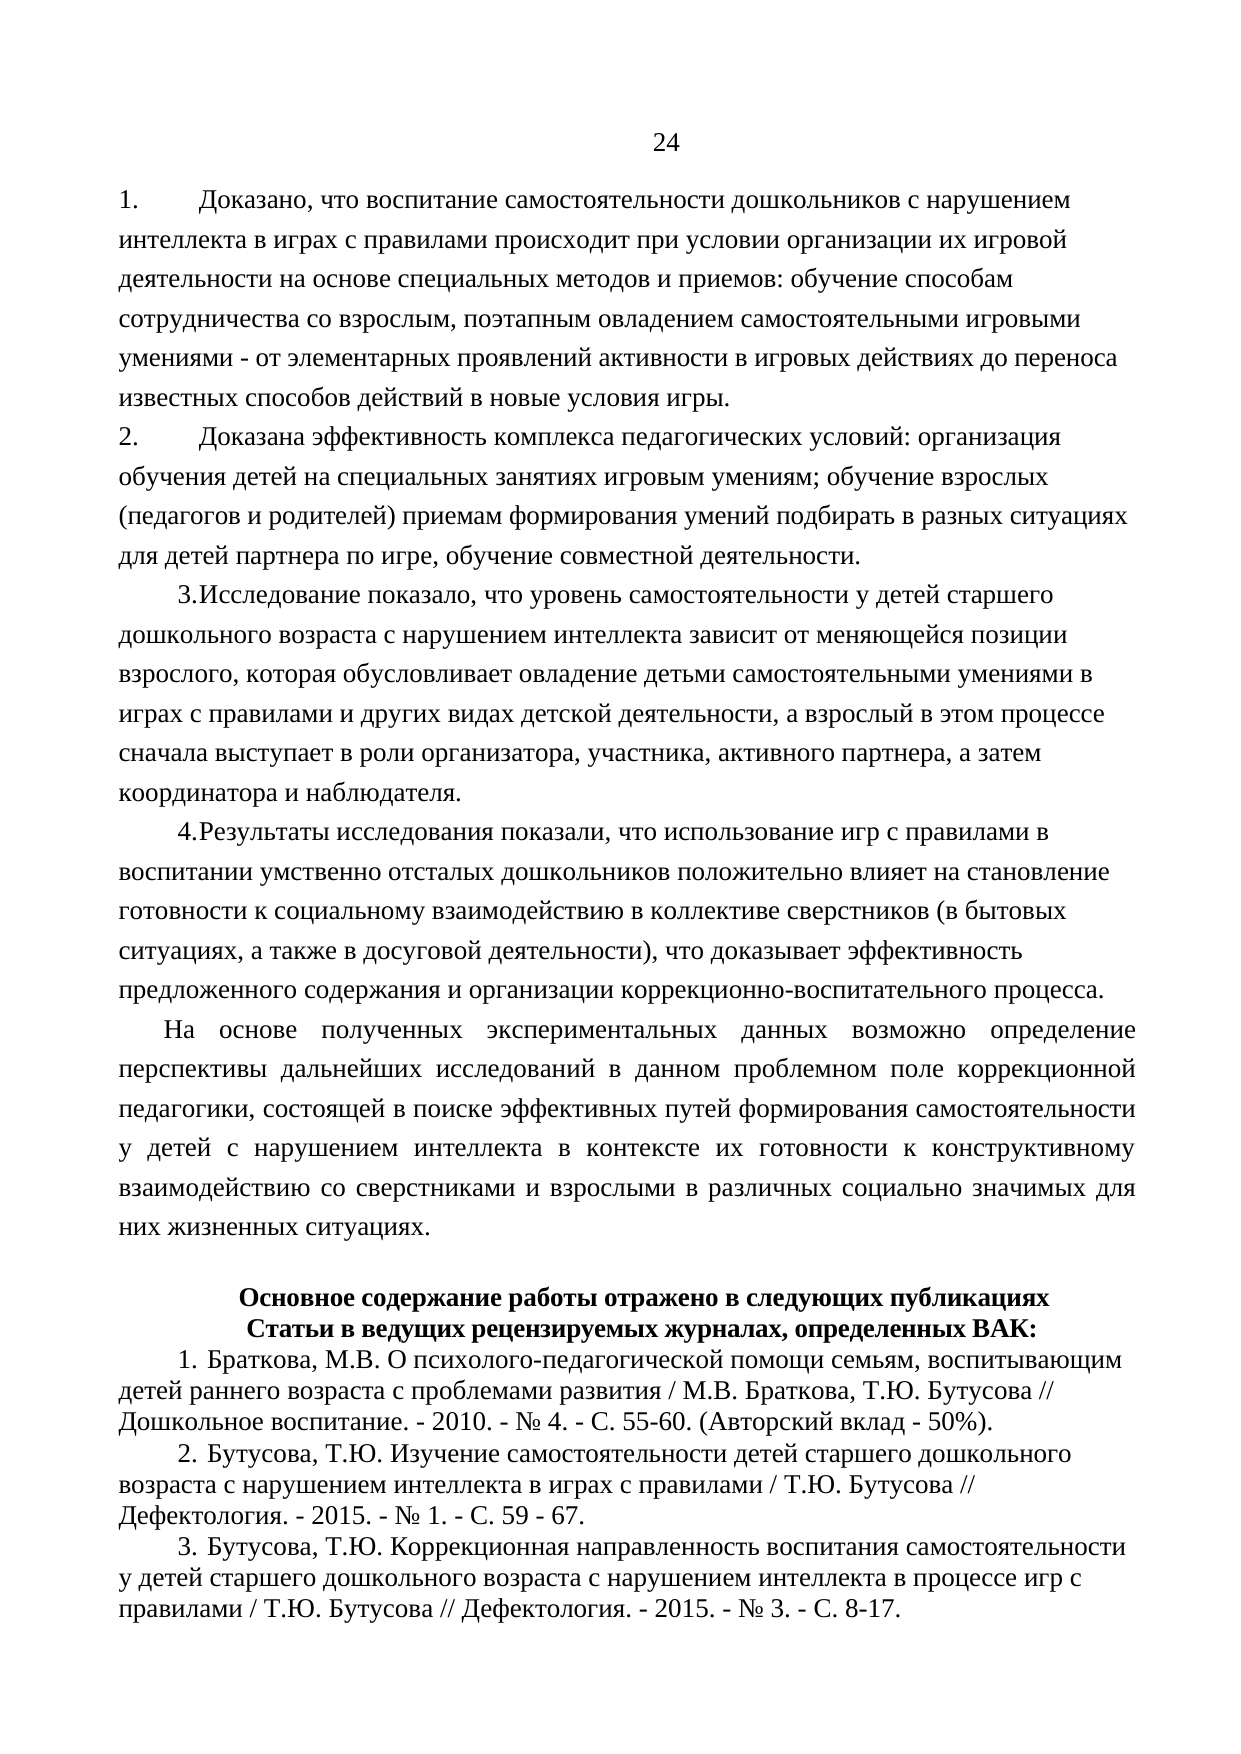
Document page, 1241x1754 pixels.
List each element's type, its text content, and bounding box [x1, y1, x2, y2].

list Бутусова, Т.Ю. Коррекционная направленность воспитания самостоятельности у детей старшего дошкольного возраста с нарушением интеллекта в процессе игр с правилами / Т.Ю. Бутусова // Дефектология. - 2015. - № 3. - С. 8-17. [118, 1531, 1135, 1624]
list Доказано, что воспитание самостоятельности дошкольников с нарушением интеллекта в играх с правилами происходит при условии организации их игровой деятельности на основе специальных методов и приемов: обучение способам сотрудничества со взрослым, поэтапным овладением самостоятельными игровыми умениями - от элементарных проявлений активности в игровых действиях до переноса известных способов действий в новые условия игры. [118, 177, 1137, 414]
list Доказана эффективность комплекса педагогических условий: организация обучения детей на специальных занятиях игровым умениям; обучение взрослых (педагогов и родителей) приемам формирования умений подбирать в разных ситуациях для детей партнера по игре, обучение совместной деятельности. [118, 414, 1137, 572]
text Основное содержание работы отражено в следующих публикациях Статьи в ведущих рецензируемых журналах, определенных ВАК: [238, 1282, 1087, 1344]
list Результаты исследования показали, что использование игр с правилами в воспитании умственно отсталых дошкольников положительно влияет на становление готовности к социальному взаимодействию в коллективе сверстников (в бытовых ситуациях, а также в досуговой деятельности), что доказывает эффективность предложенного содержания и организации коррекционно-воспитательного процесса. [118, 809, 1136, 1006]
list Браткова, М.В. О психолого-педагогической помощи семьям, воспитывающим детей раннего возраста с проблемами развития / М.В. Браткова, Т.Ю. Бутусова // Дошкольное воспитание. - 2010. - № 4. - С. 55-60. (Авторский вклад - 50%). [118, 1344, 1136, 1437]
text На основе полученных экспериментальных данных возможно определение перспективы дальнейших исследований в данном проблемном поле коррекционной педагогики, состоящей в поиске эффективных путей формирования самостоятельности у детей с нарушением интеллекта в контексте их готовности к конструктивному взаимодействию со сверстниками и взрослыми в различных социально значимых для них жизненных ситуациях. [118, 1006, 1137, 1243]
text 24 [653, 126, 1135, 157]
list Бутусова, Т.Ю. Изучение самостоятельности детей старшего дошкольного возраста с нарушением интеллекта в играх с правилами / Т.Ю. Бутусова // Дефектология. - 2015. - № 1. - С. 59 - 67. [118, 1438, 1136, 1531]
list Исследование показало, что уровень самостоятельности у детей старшего дошкольного возраста с нарушением интеллекта зависит от меняющейся позиции взрослого, которая обусловливает овладение детьми самостоятельными умениями в играх с правилами и других видах детской деятельности, а взрослый в этом процессе сначала выступает в роли организатора, участника, активного партнера, а затем координатора и наблюдателя. [118, 572, 1136, 809]
